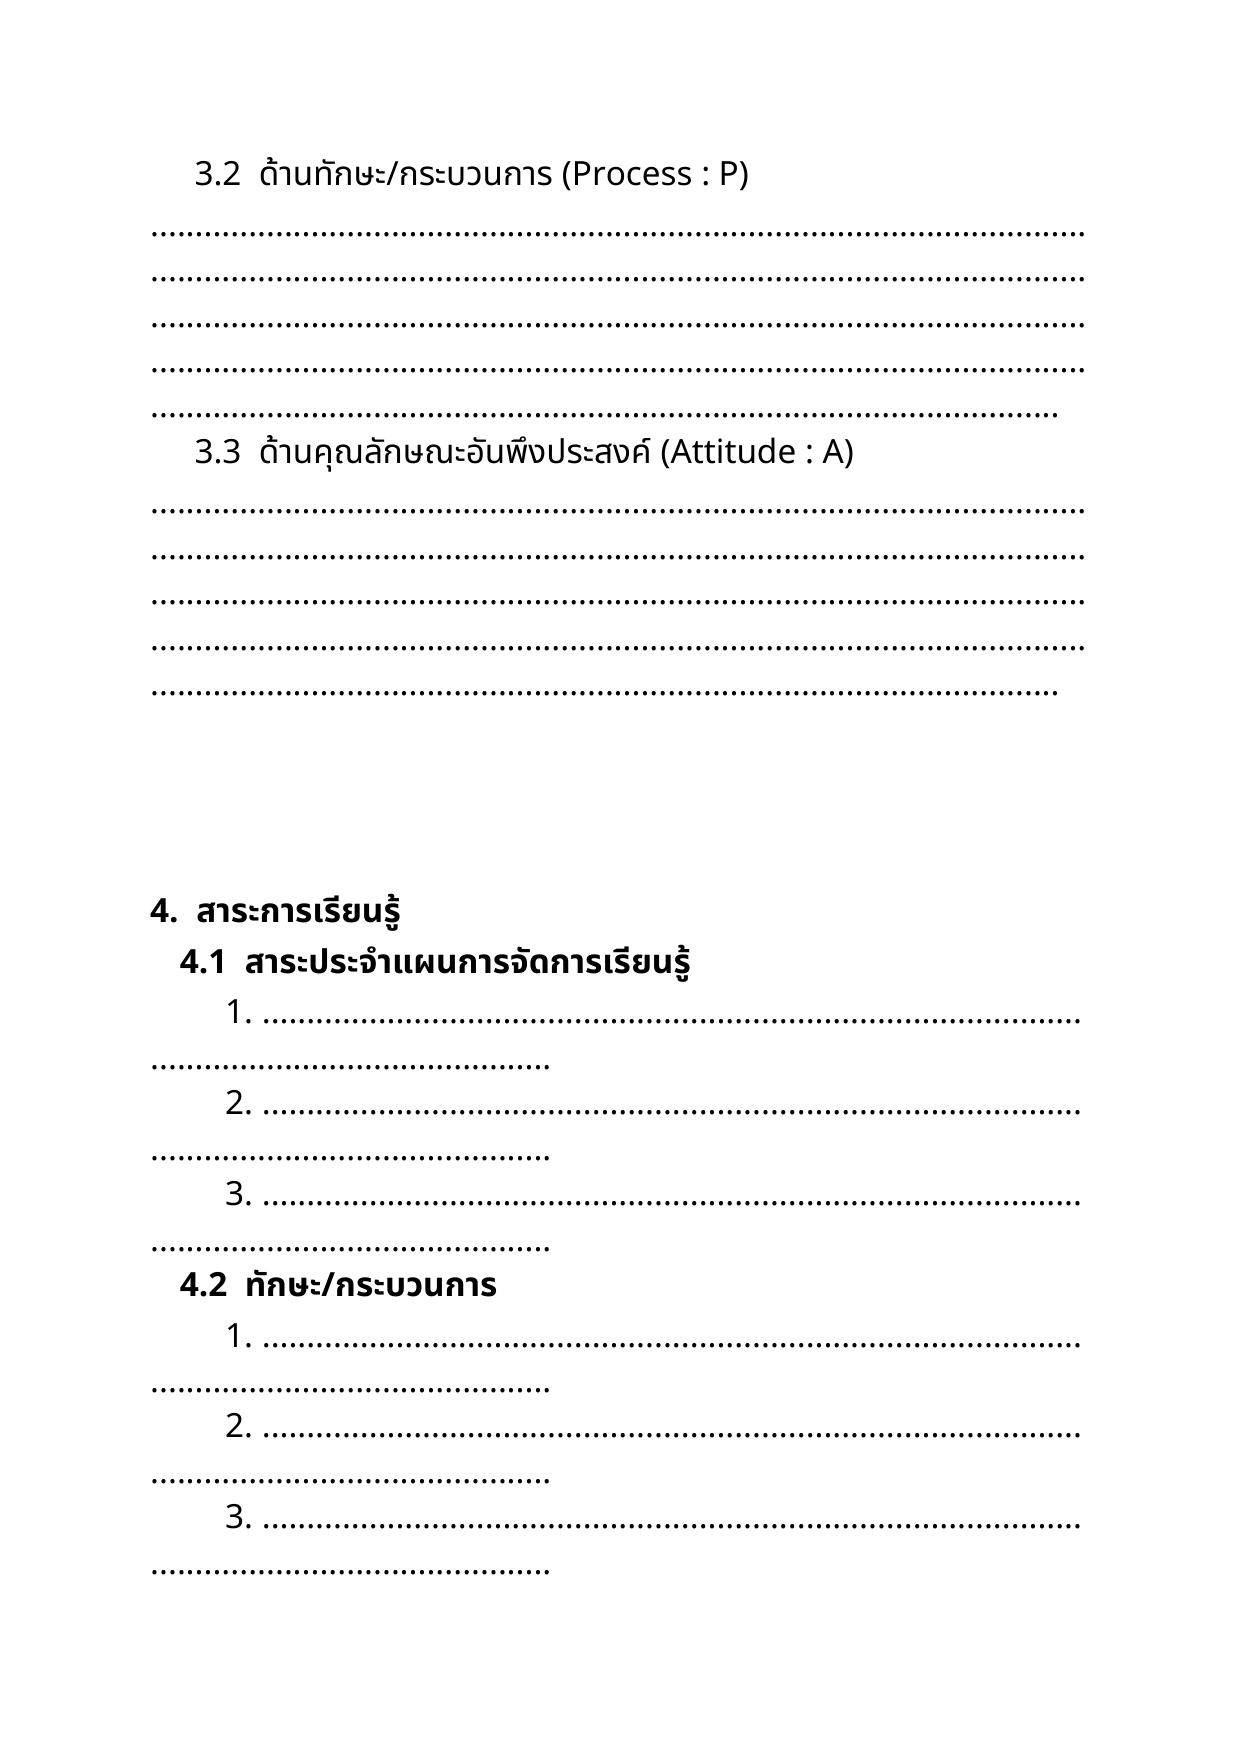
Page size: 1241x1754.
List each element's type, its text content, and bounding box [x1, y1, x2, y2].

text 1. ......................................................................................................................................... [150, 1311, 1090, 1402]
text 4.1 สาระประจำแผนการจัดการเรียนรู้ [150, 938, 1090, 988]
text 3. ......................................................................................................................................... [150, 1170, 1090, 1261]
text 2. ......................................................................................................................................... [150, 1402, 1090, 1493]
text 1. ......................................................................................................................................... [150, 988, 1090, 1079]
text 2. ......................................................................................................................................... [150, 1079, 1090, 1170]
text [150, 201, 1090, 428]
text 4.2 ทักษะ/กระบวนการ [150, 1261, 1090, 1311]
text 3. ......................................................................................................................................... [150, 1493, 1090, 1584]
text 3.2 ด้านทักษะ/กระบวนการ (Process : P) [150, 150, 1090, 201]
text 3.3 ด้านคุณลักษณะอันพึงประสงค์ (Attitude : A) [150, 428, 1090, 478]
text 4. สาระการเรียนรู้ [150, 887, 1090, 938]
